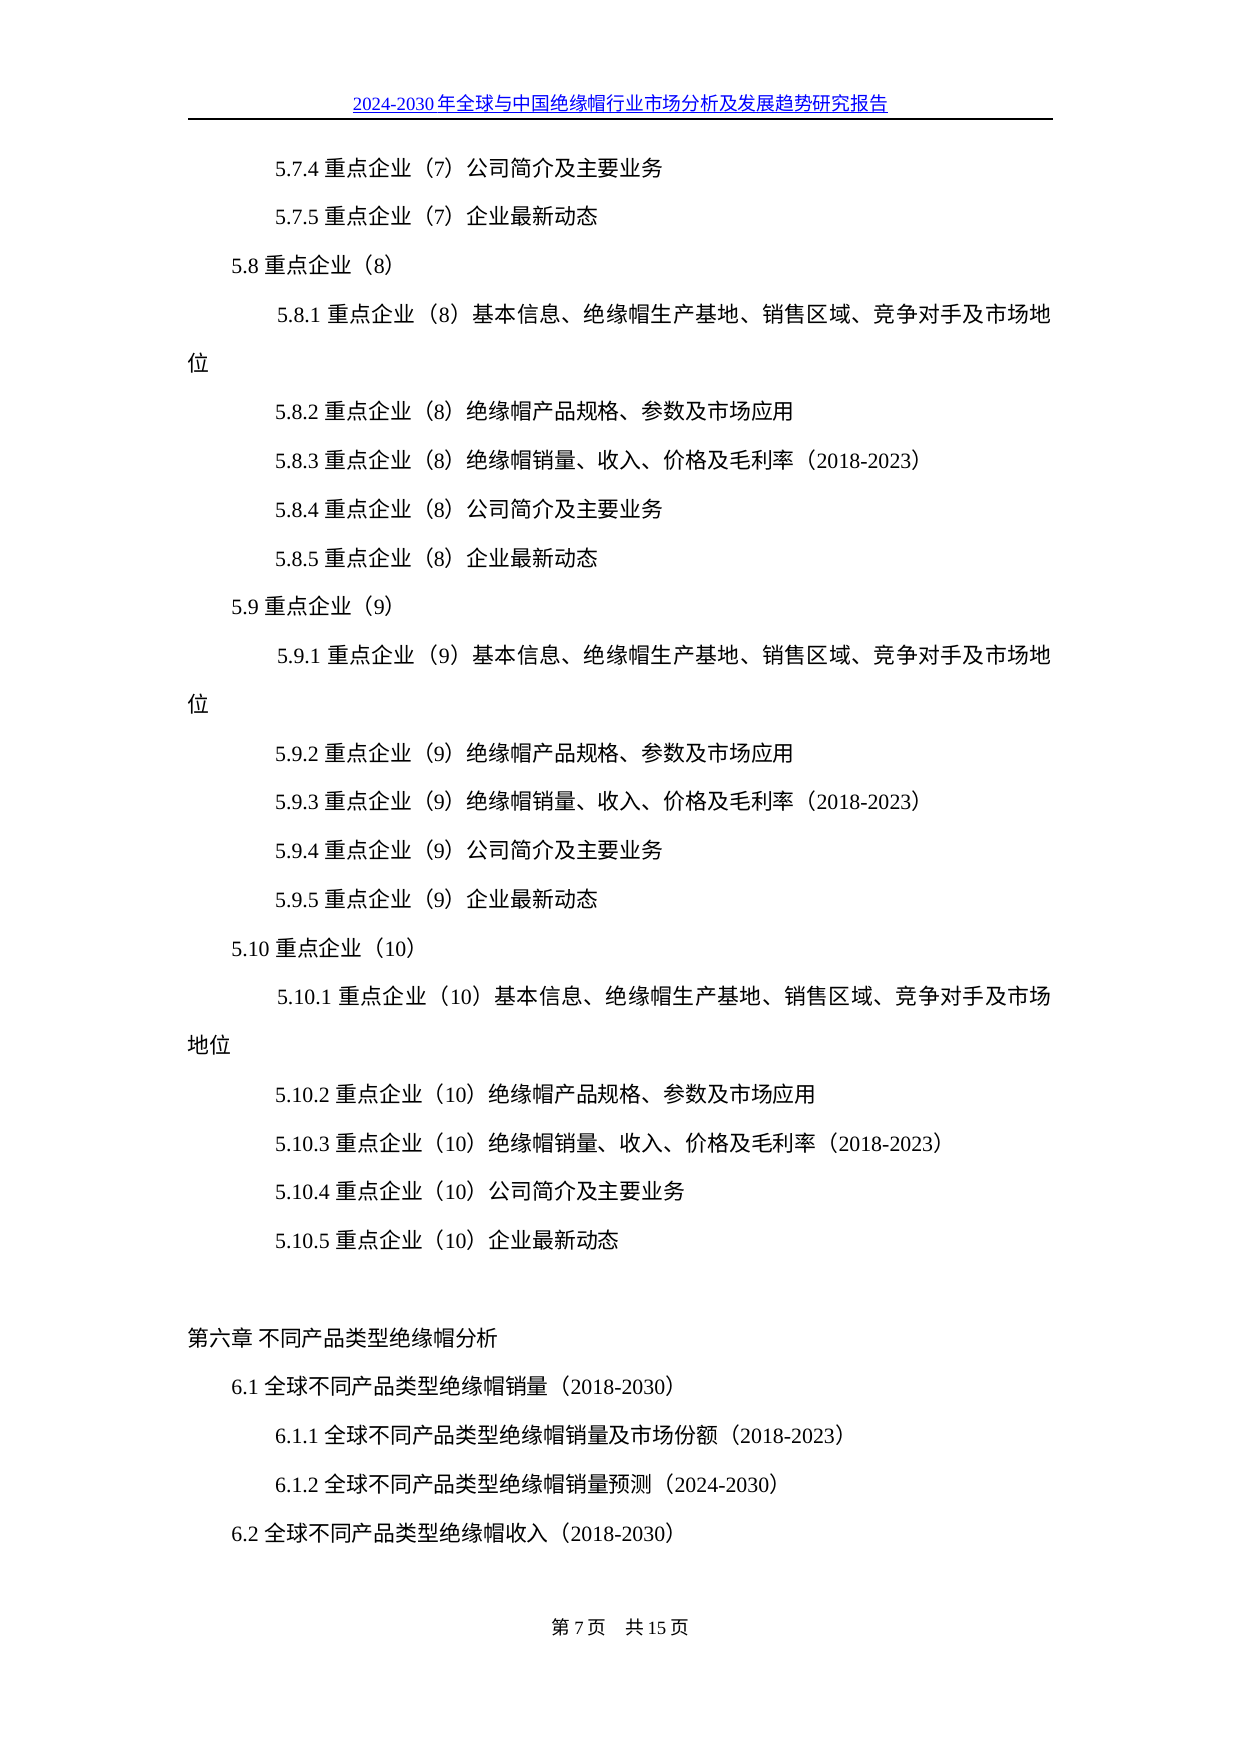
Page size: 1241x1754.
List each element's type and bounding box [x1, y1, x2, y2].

text [187, 150, 1053, 1548]
